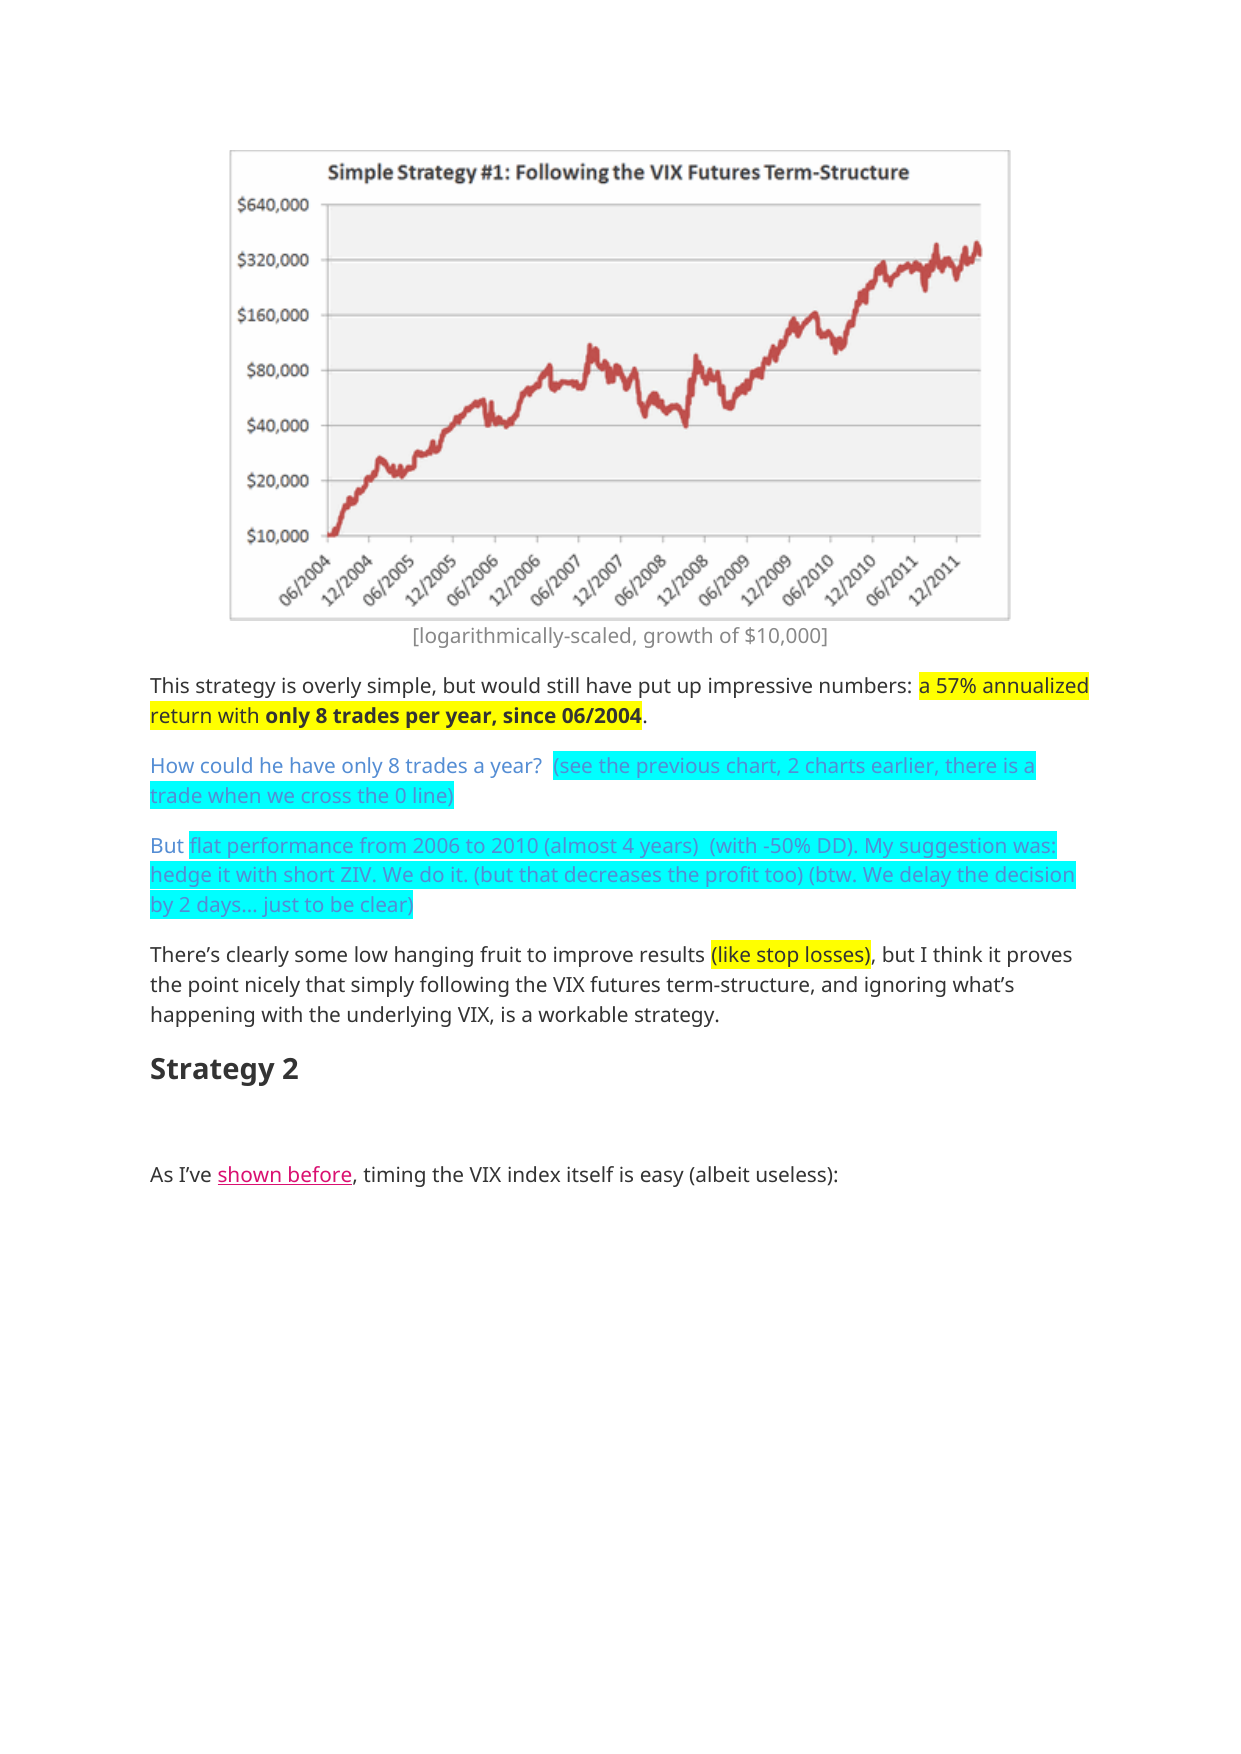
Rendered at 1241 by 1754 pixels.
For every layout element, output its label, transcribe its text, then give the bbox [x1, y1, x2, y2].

text Strategy 2 [150, 1048, 1090, 1088]
text But flat performance from 2006 to 2010 (almost 4 years) (with -50% DD). My suggestion was: hedge it with short ZIV. We do it. (but that decreases the profit too) (btw. We delay the decision by 2 days… just to be clear) [150, 830, 1090, 919]
text This strategy is overly simple, but would still have put up impressive numbers: a 57% annualized return with only 8 trades per year, since 06/2004. [150, 670, 1090, 730]
text There’s clearly some low hanging fruit to improve results (like stop losses), but I think it proves the point nicely that simply following the VIX futures term-structure, and ignoring what’s happening with the underlying VIX, is a workable strategy. [150, 939, 1090, 1028]
picture [229, 150, 1011, 621]
text As I’ve shown before, timing the VIX index itself is easy (albeit useless): [150, 1158, 1090, 1188]
text How could he have only 8 trades a year? (see the previous chart, 2 charts earlier, there is a trade when we cross the 0 line) [150, 750, 1090, 809]
